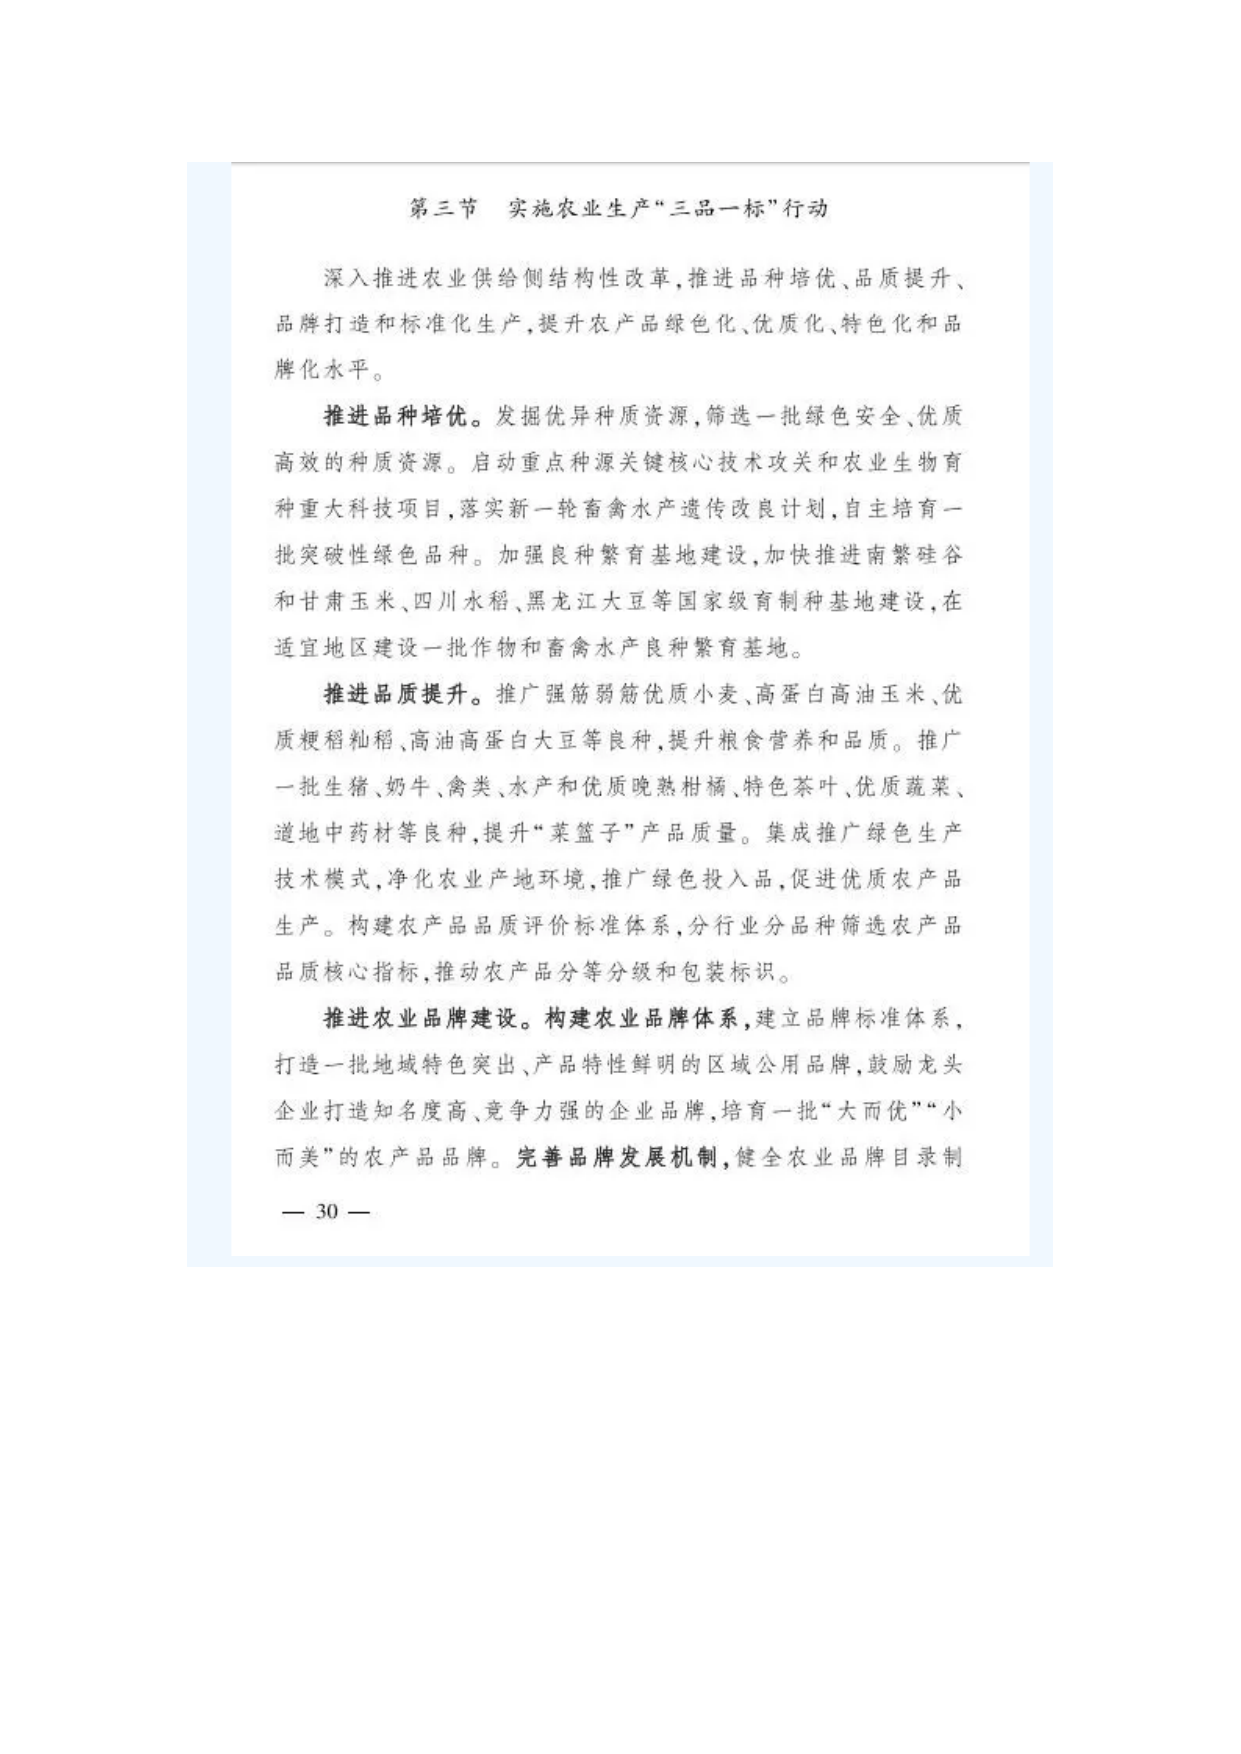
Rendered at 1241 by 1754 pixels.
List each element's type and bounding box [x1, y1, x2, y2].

picture [231, 162, 1030, 1256]
